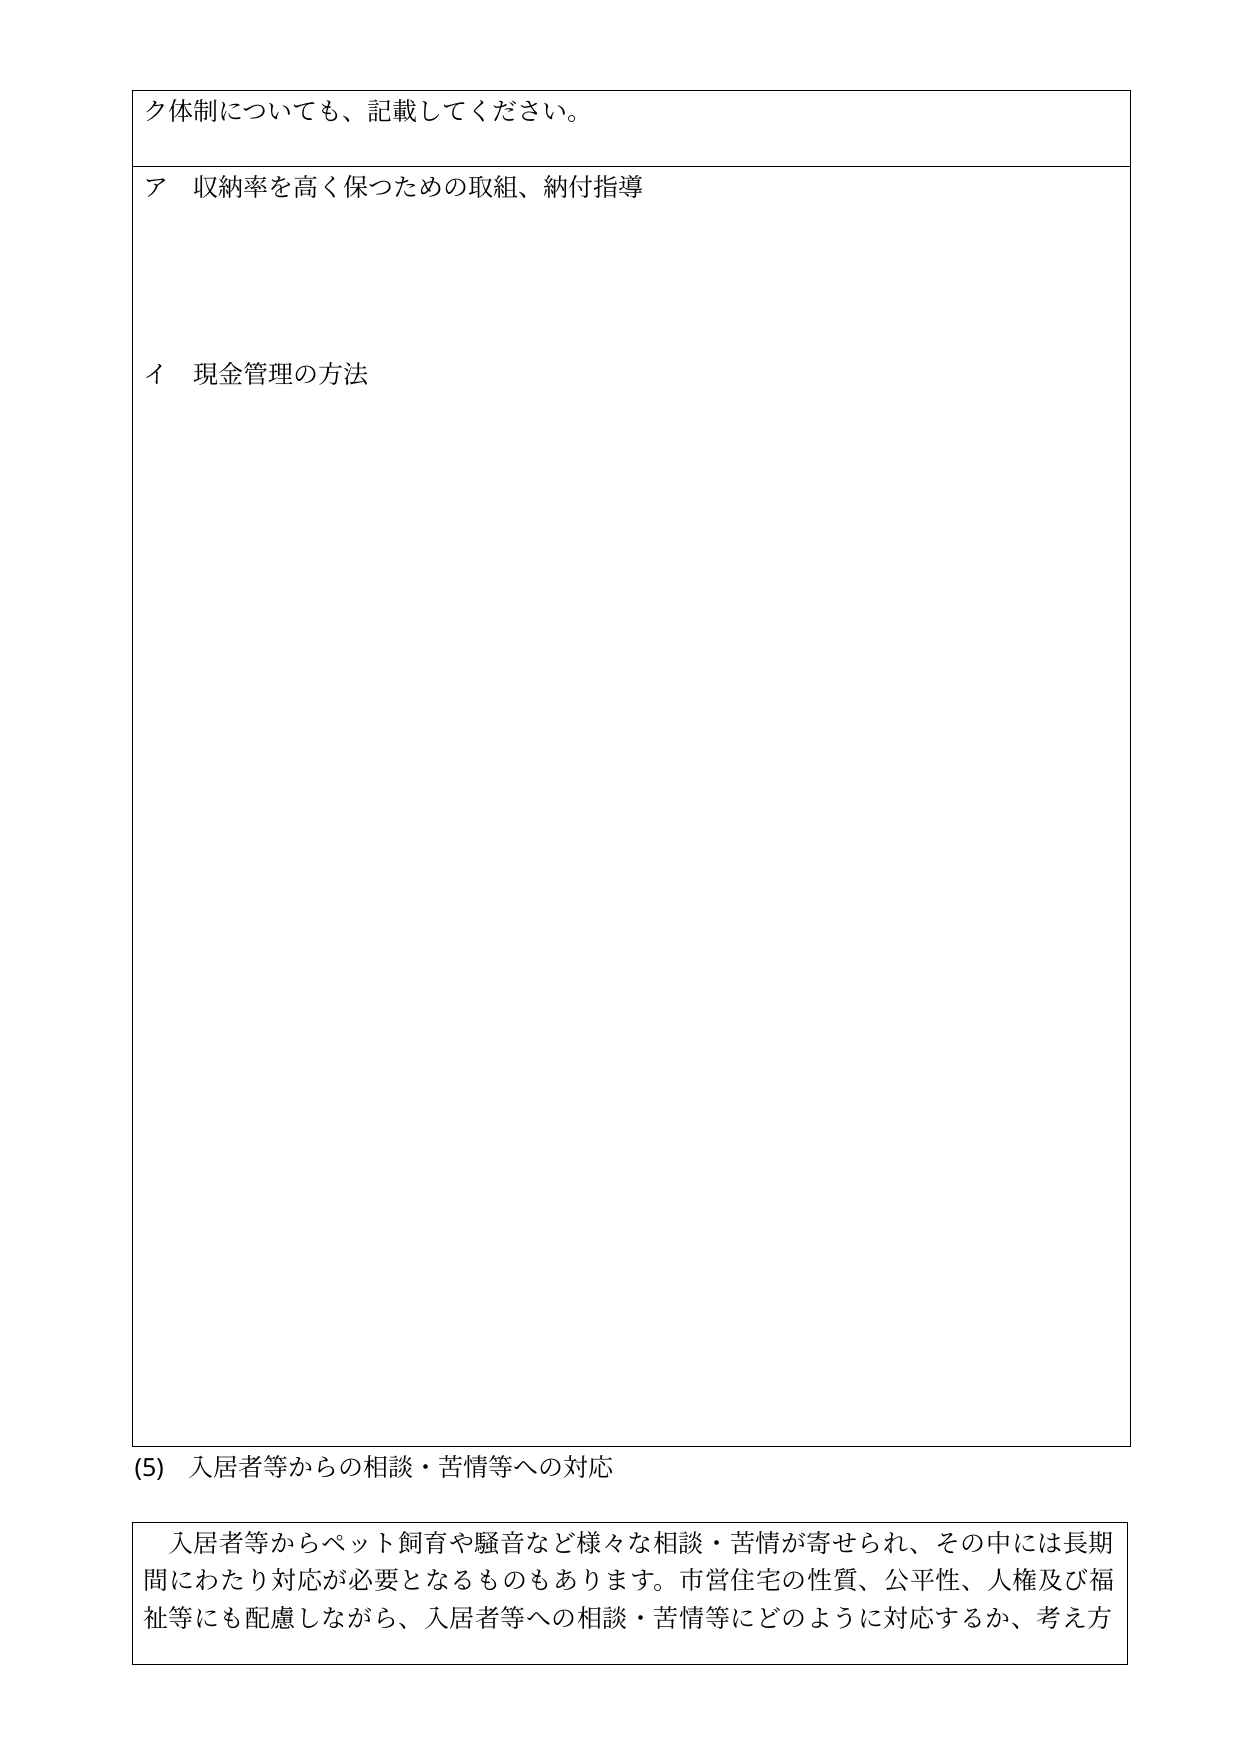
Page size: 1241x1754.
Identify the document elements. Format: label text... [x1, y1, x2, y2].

table_cell ア 収納率を高く保つための取組、納付指導 イ 現金管理の方法 [133, 167, 1130, 1446]
text (5) 入居者等からの相談・苦情等への対応 [109, 1447, 1137, 1484]
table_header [133, 91, 1130, 166]
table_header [133, 1523, 1127, 1663]
